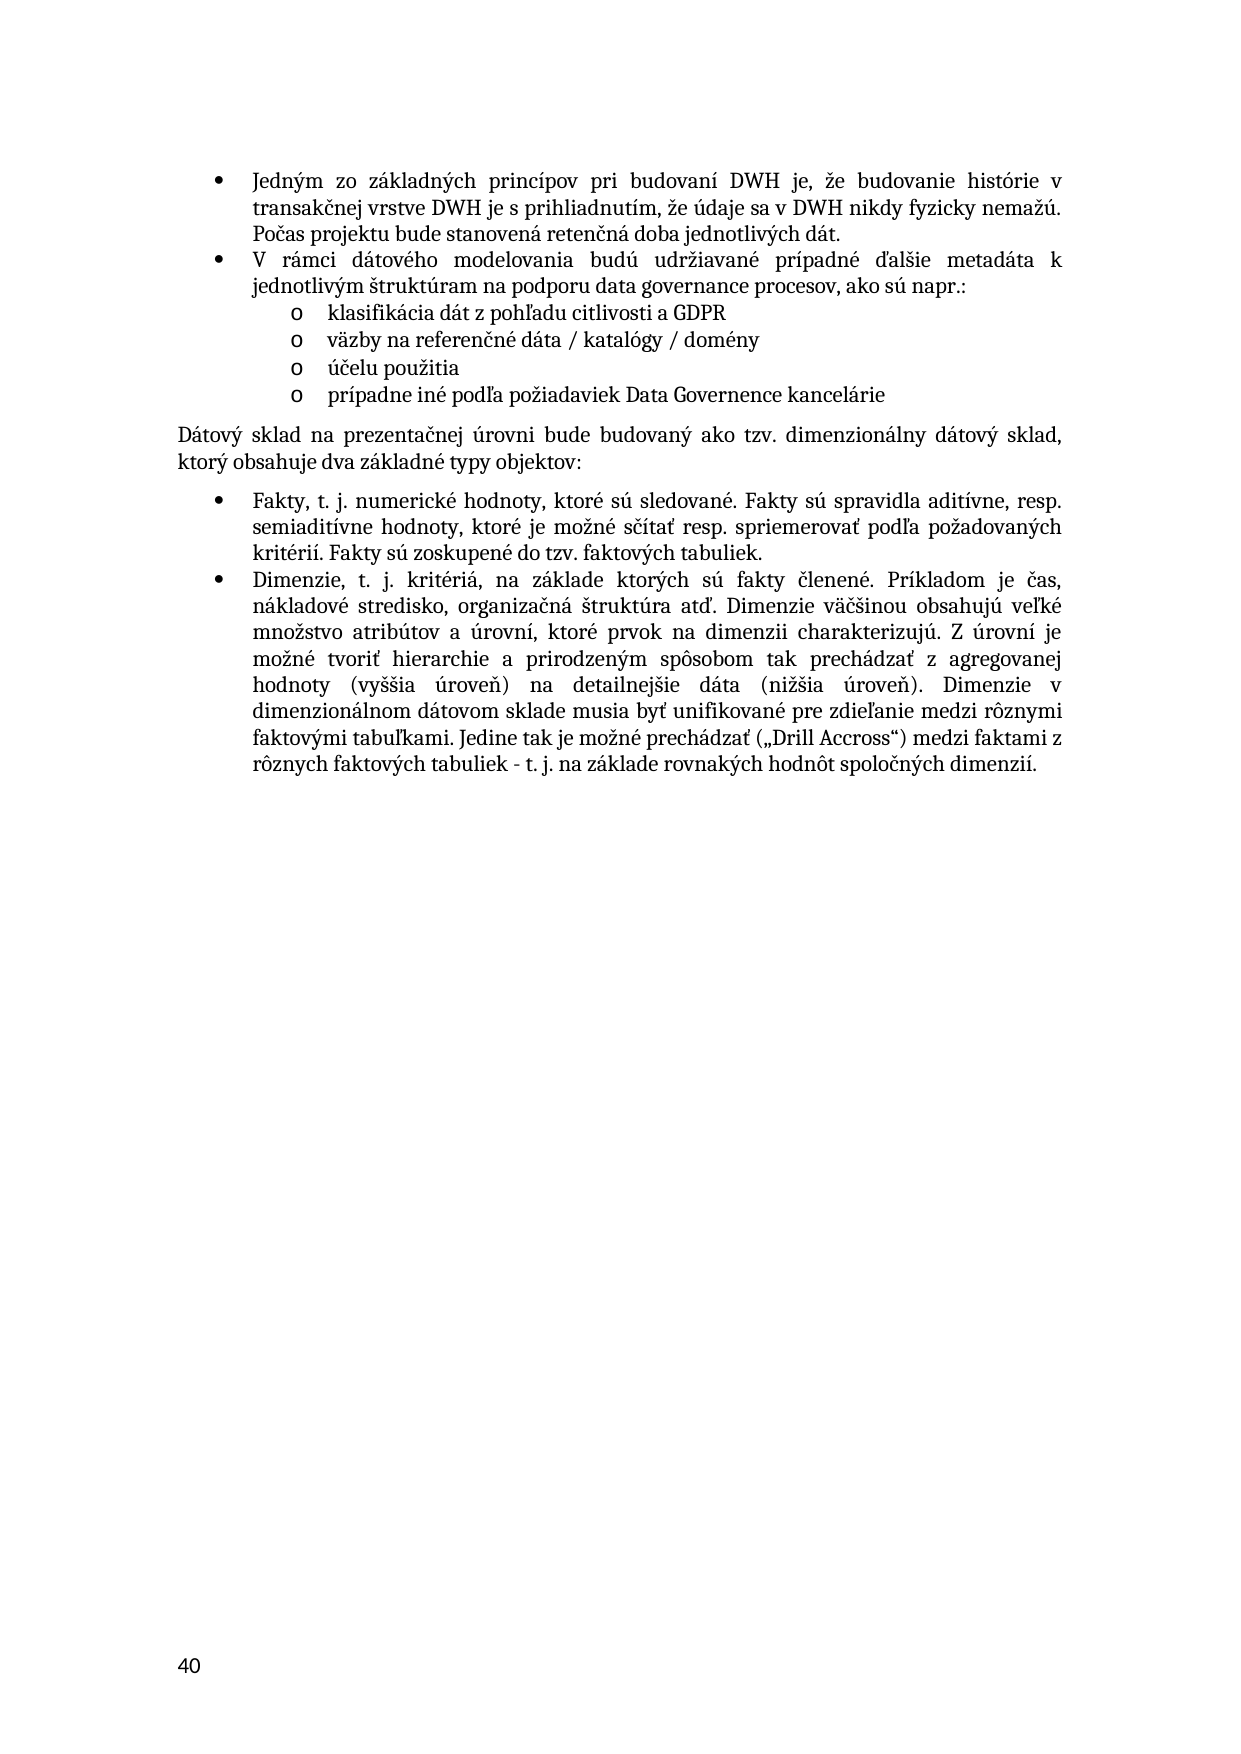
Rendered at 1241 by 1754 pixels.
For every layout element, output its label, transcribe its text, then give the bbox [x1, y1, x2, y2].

list V rámci dátového modelovania budú udržiavané prípadné ďalšie metadáta k jednotlivým štruktúram na podporu data governance procesov, ako sú napr.: [215, 247, 1063, 300]
list klasifikácia dát z pohľadu citlivosti a GDPR [290, 300, 1063, 327]
text Dátový sklad na prezentačnej úrovni bude budovaný ako tzv. dimenzionálny dátový sklad, ktorý obsahuje dva základné typy objektov: [177, 422, 1063, 475]
list Dimenzie, t. j. kritériá, na základe ktorých sú fakty členené. Príkladom je čas, nákladové stredisko, organizačná štruktúra atď. Dimenzie väčšinou obsahujú veľké množstvo atribútov a úrovní, ktoré prvok na dimenzii charakterizujú. Z úrovní je možné tvoriť hierarchie a prirodzeným spôsobom tak prechádzať z agregovanej hodnoty (vyššia úroveň) na detailnejšie dáta (nižšia úroveň). Dimenzie v dimenzionálnom dátovom sklade musia byť unifikované pre zdieľanie medzi rôznymi faktovými tabuľkami. Jedine tak je možné prechádzať („Drill Accross“) medzi faktami z rôznych faktových tabuliek - t. j. na základe rovnakých hodnôt spoločných dimenzií. [215, 566, 1063, 777]
list prípadne iné podľa požiadaviek Data Governence kancelárie [290, 382, 1063, 410]
list účelu použitia [290, 355, 1063, 382]
list Fakty, t. j. numerické hodnoty, ktoré sú sledované. Fakty sú spravidla aditívne, resp. semiaditívne hodnoty, ktoré je možné sčítať resp. spriemerovať podľa požadovaných kritérií. Fakty sú zoskupené do tzv. faktových tabuliek. [215, 487, 1063, 566]
list väzby na referenčné dáta / katalógy / domény [290, 327, 1063, 355]
list Jedným zo základných princípov pri budovaní DWH je, že budovanie histórie v transakčnej vrstve DWH je s prihliadnutím, že údaje sa v DWH nikdy fyzicky nemažú. Počas projektu bude stanovená retenčná doba jednotlivých dát. [215, 168, 1063, 247]
